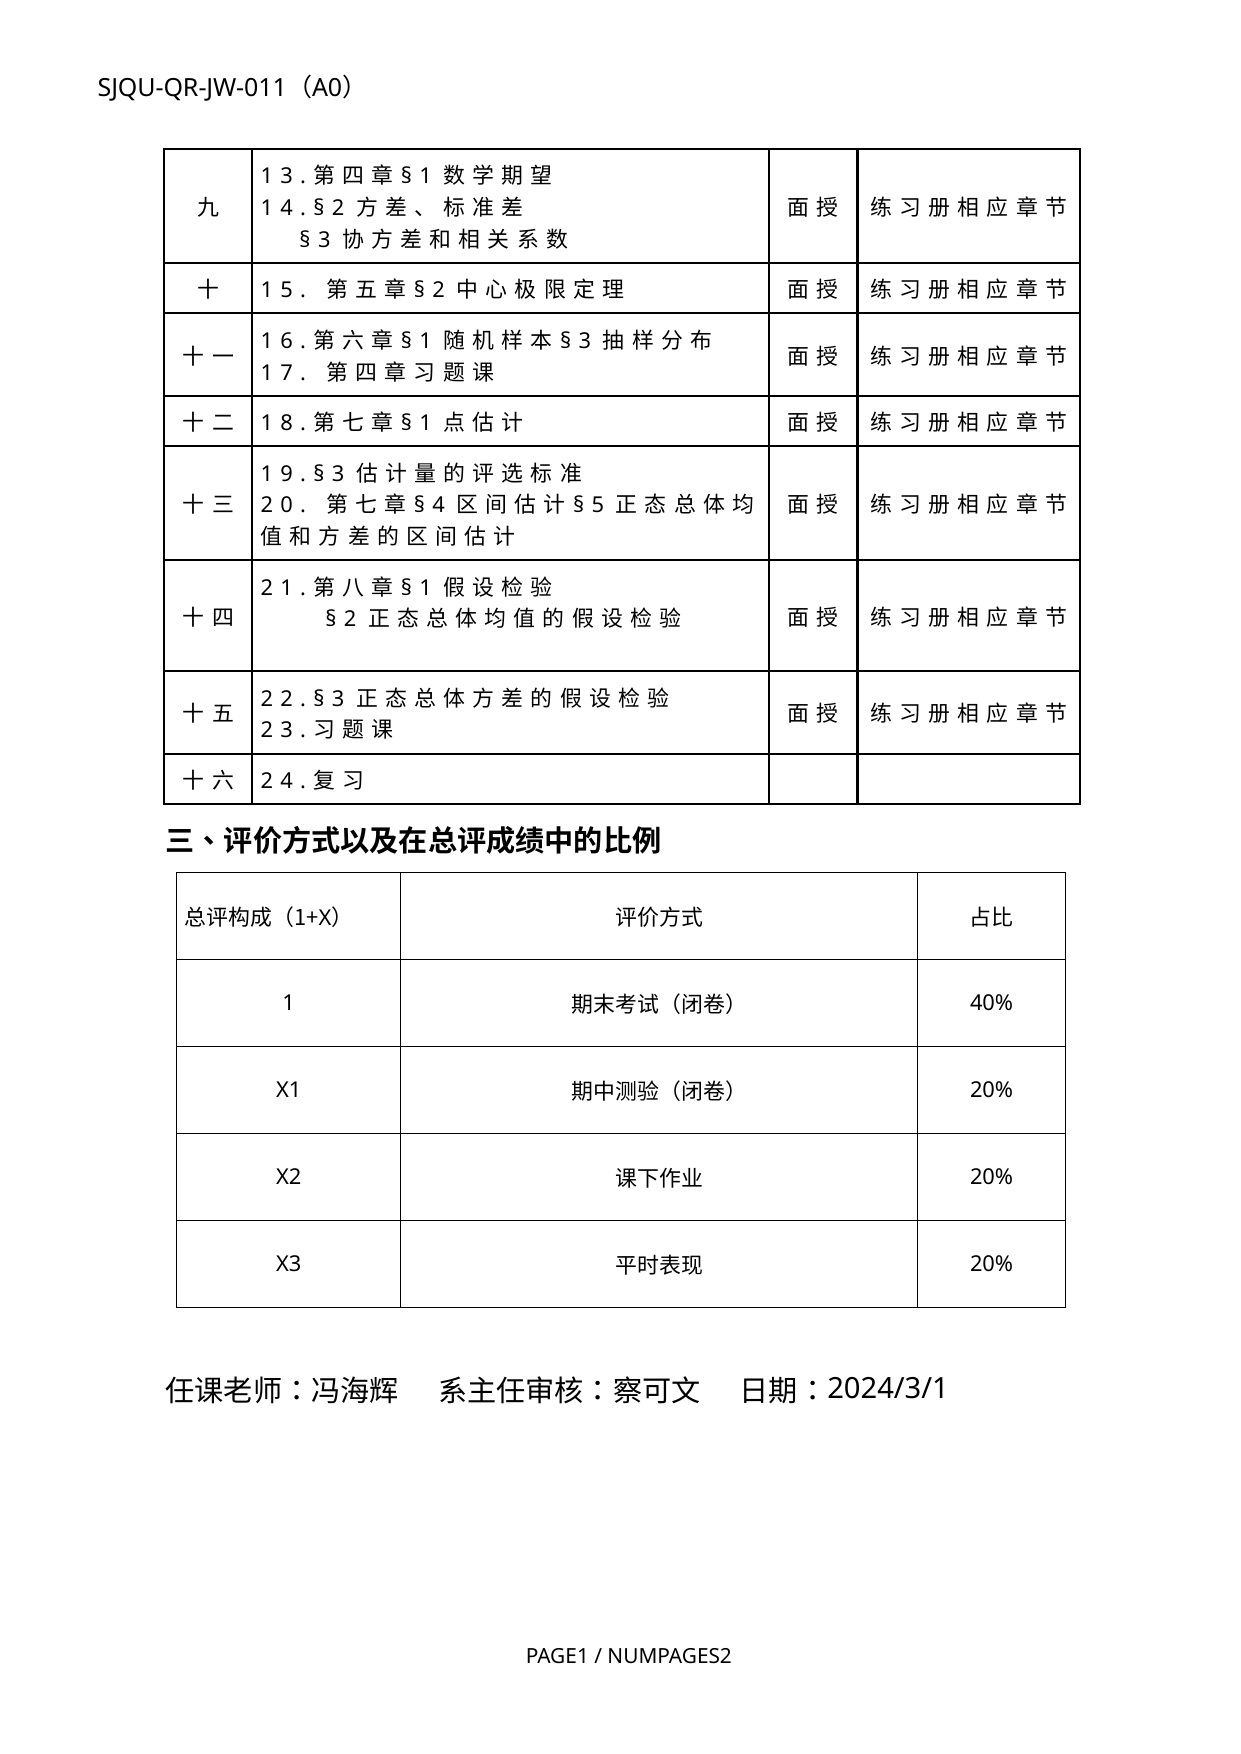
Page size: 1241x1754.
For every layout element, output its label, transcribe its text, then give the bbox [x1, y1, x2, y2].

table_cell 面授 [770, 150, 856, 262]
table_cell 练习册相应章节 [859, 397, 1079, 445]
table_cell 18.第七章§1点估计 [253, 397, 768, 445]
table_cell 十六 [165, 755, 251, 803]
table_cell 课下作业 [401, 1134, 917, 1220]
table_cell 16.第六章§1随机样本§3抽样分布 17. 第四章习题课 [253, 314, 768, 394]
table_cell 面授 [770, 672, 856, 752]
table_cell 面授 [770, 314, 856, 394]
table_cell 十五 [165, 672, 251, 752]
table_cell 40% [918, 960, 1065, 1046]
table_cell [770, 755, 856, 803]
text 任课老师：冯海辉 系主任审核：察可文 日期：2024/3/1 [165, 1308, 1087, 1411]
table_cell 平时表现 [401, 1221, 917, 1307]
table_cell 20% [918, 1134, 1065, 1220]
table_header 占比 [918, 873, 1065, 959]
table_header 评价方式 [401, 873, 917, 959]
table_cell 练习册相应章节 [859, 314, 1079, 394]
table_cell 19.§3估计量的评选标准 20. 第七章§4区间估计§5正态总体均值和方差的区间估计 [253, 447, 768, 559]
table_cell 练习册相应章节 [859, 672, 1079, 752]
table_cell 1 [177, 960, 400, 1046]
table_cell 九 [165, 150, 251, 262]
table_cell 13.第四章§1数学期望 14.§2方差、标准差 §3协方差和相关系数 [253, 150, 768, 262]
table_cell 面授 [770, 264, 856, 312]
table_cell 练习册相应章节 [859, 150, 1079, 262]
table_cell 练习册相应章节 [859, 447, 1079, 559]
table_cell 21.第八章§1假设检验 §2正态总体均值的假设检验 [253, 561, 768, 670]
table_cell 面授 [770, 561, 856, 670]
table_cell 练习册相应章节 [859, 264, 1079, 312]
table_cell 十三 [165, 447, 251, 559]
table_cell X2 [177, 1134, 400, 1220]
table_cell 24.复习 [253, 755, 768, 803]
table_cell 练习册相应章节 [859, 561, 1079, 670]
table_cell 十二 [165, 397, 251, 445]
table_cell [859, 755, 1079, 803]
table_cell 期末考试（闭卷） [401, 960, 917, 1046]
table_cell 十 [165, 264, 251, 312]
table_header 总评构成（1+X） [177, 873, 400, 959]
text 三、评价方式以及在总评成绩中的比例 [165, 817, 1087, 860]
table_cell 面授 [770, 447, 856, 559]
table_cell 期中测验（闭卷） [401, 1047, 917, 1133]
table_cell 15. 第五章§2中心极限定理 [253, 264, 768, 312]
table_cell 22.§3正态总体方差的假设检验 23.习题课 [253, 672, 768, 752]
table_cell 面授 [770, 397, 856, 445]
table_cell 十四 [165, 561, 251, 670]
table_cell 20% [918, 1047, 1065, 1133]
table_cell X3 [177, 1221, 400, 1307]
table_cell 20% [918, 1221, 1065, 1307]
table_cell X1 [177, 1047, 400, 1133]
table_cell 十一 [165, 314, 251, 394]
